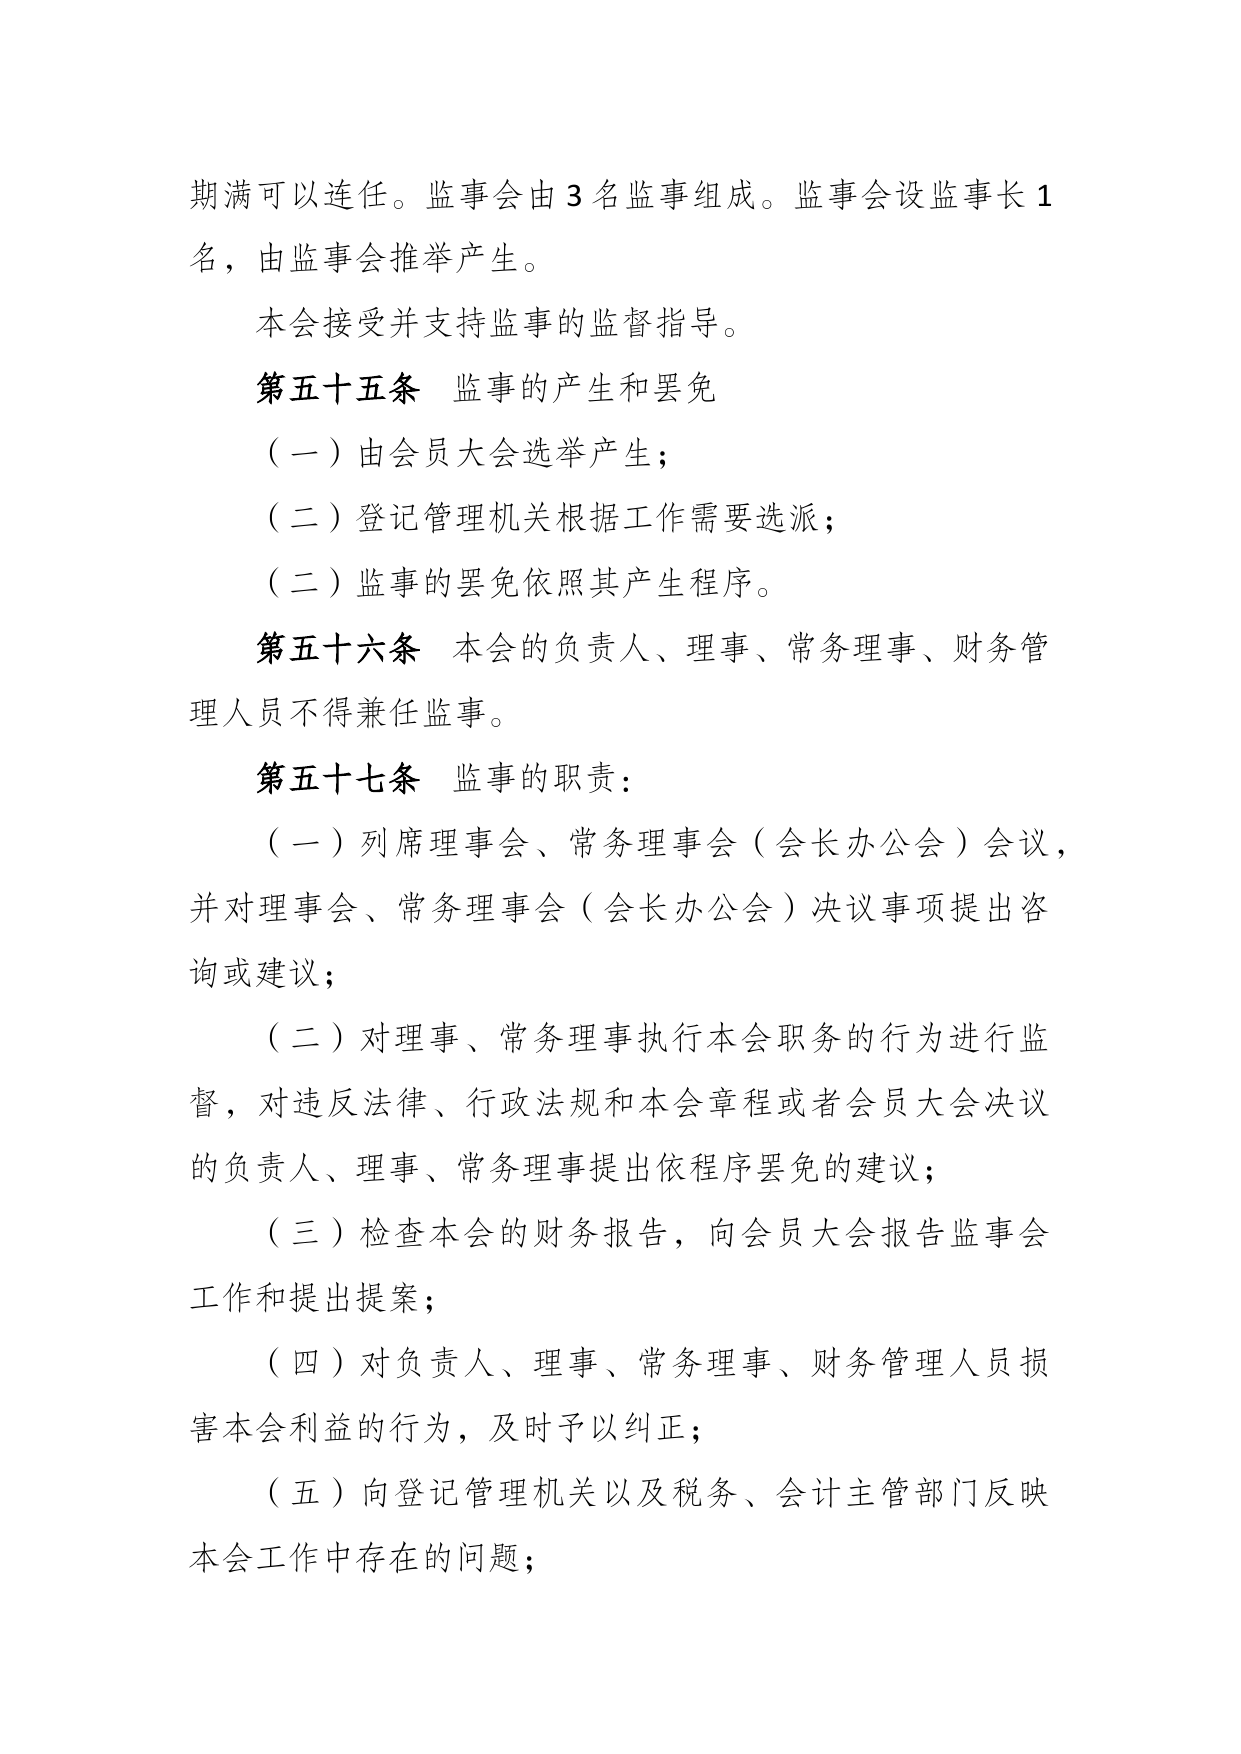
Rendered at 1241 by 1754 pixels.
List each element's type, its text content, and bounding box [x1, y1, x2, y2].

text （二）监事的罢免依照其产生程序。 [187, 552, 1053, 617]
text （一）列席理事会、常务理事会（会长办公会）会议，并对理事会、常务理事会（会长办公会）决议事项提出咨询或建议； [187, 812, 1053, 1007]
text （五）向登记管理机关以及税务、会计主管部门反映本会工作中存在的问题； [187, 1462, 1053, 1592]
text 本会接受并支持监事的监督指导。 [187, 292, 1053, 357]
text 第五十七条 监事的职责： [187, 747, 1053, 812]
text （四）对负责人、理事、常务理事、财务管理人员损害本会利益的行为，及时予以纠正； [187, 1332, 1053, 1462]
list 由会员大会选举产生； [187, 422, 1053, 487]
text （二）对理事、常务理事执行本会职务的行为进行监督，对违反法律、行政法规和本会章程或者会员大会决议的负责人、理事、常务理事提出依程序罢免的建议； [187, 1007, 1053, 1202]
list 登记管理机关根据工作需要选派； [187, 487, 1053, 552]
text 第五十五条 监事的产生和罢免 [187, 357, 1053, 422]
text 第五十六条 本会的负责人、理事、常务理事、财务管理人员不得兼任监事。 [187, 617, 1053, 747]
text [187, 162, 1053, 292]
text （三）检查本会的财务报告，向会员大会报告监事会工作和提出提案； [187, 1202, 1053, 1332]
